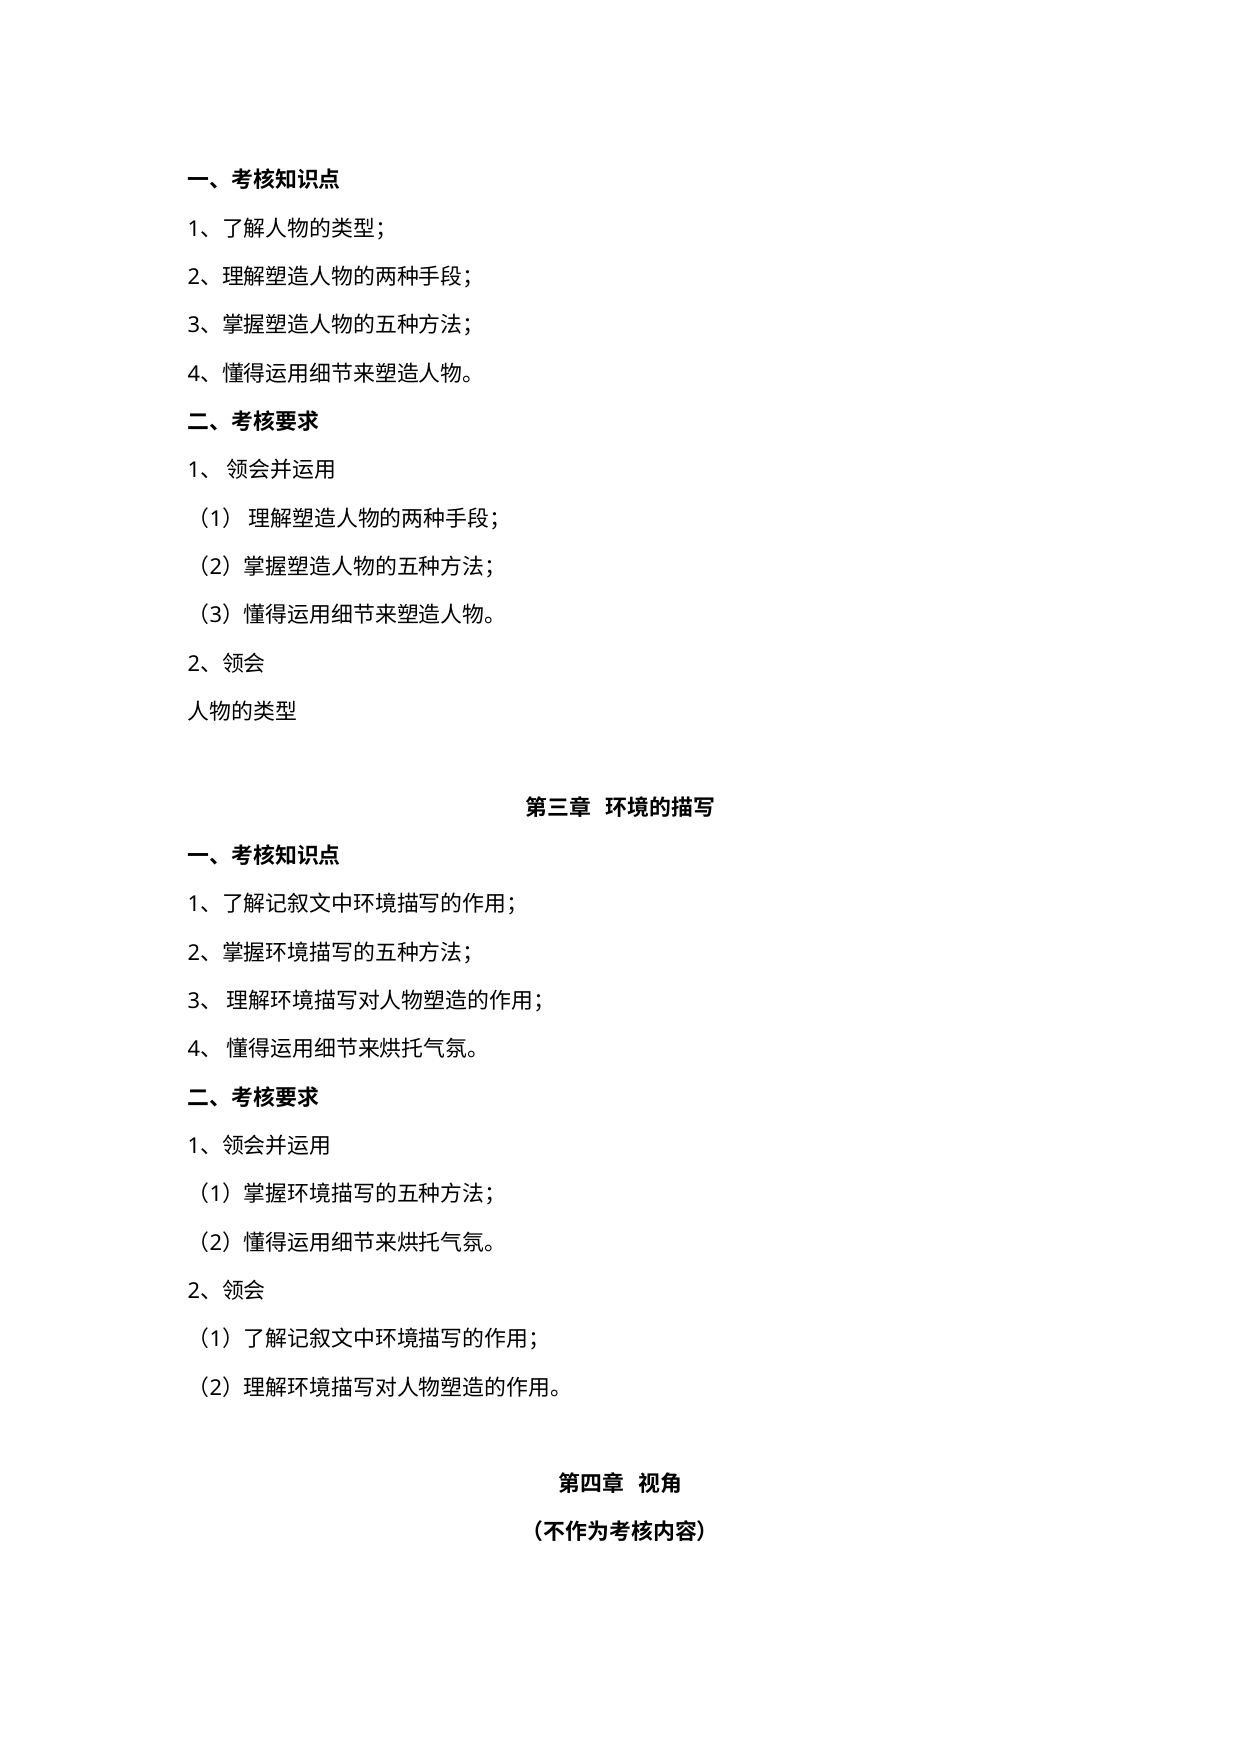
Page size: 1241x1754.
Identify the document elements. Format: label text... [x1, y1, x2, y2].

text （2）掌握塑造人物的五种方法； [187, 549, 1053, 581]
text 3、掌握塑造人物的五种方法； [187, 307, 1053, 339]
text （1）了解记叙文中环境描写的作用； [187, 1321, 1053, 1353]
text 人物的类型 [187, 694, 1053, 726]
text 2、领会 [187, 1273, 1053, 1305]
text 1、了解记叙文中环境描写的作用； [187, 886, 1053, 918]
text 2、掌握环境描写的五种方法； [187, 934, 1053, 967]
text 二、考核要求 [187, 404, 1053, 436]
text 2、理解塑造人物的两种手段； [187, 259, 1053, 291]
text （1） 理解塑造人物的两种手段； [187, 500, 1053, 533]
text 3、 理解环境描写对人物塑造的作用； [187, 983, 1053, 1015]
text 1、领会并运用 [187, 1128, 1053, 1160]
text （2）理解环境描写对人物塑造的作用。 [187, 1369, 1053, 1402]
text 4、懂得运用细节来塑造人物。 [187, 355, 1053, 388]
text 第三章 环境的描写 [187, 789, 1053, 822]
text （1）掌握环境描写的五种方法； [187, 1176, 1053, 1208]
text 一、考核知识点 [187, 838, 1053, 870]
text （不作为考核内容） [187, 1513, 1053, 1546]
text （3）懂得运用细节来塑造人物。 [187, 597, 1053, 629]
text 1、了解人物的类型； [187, 210, 1053, 243]
text 第四章 视角 [187, 1465, 1053, 1498]
text 2、领会 [187, 645, 1053, 678]
text 一、考核知识点 [187, 162, 1053, 194]
text 4、 懂得运用细节来烘托气氛。 [187, 1031, 1053, 1063]
text 二、考核要求 [187, 1079, 1053, 1112]
text （2）懂得运用细节来烘托气氛。 [187, 1224, 1053, 1257]
text 1、 领会并运用 [187, 452, 1053, 484]
